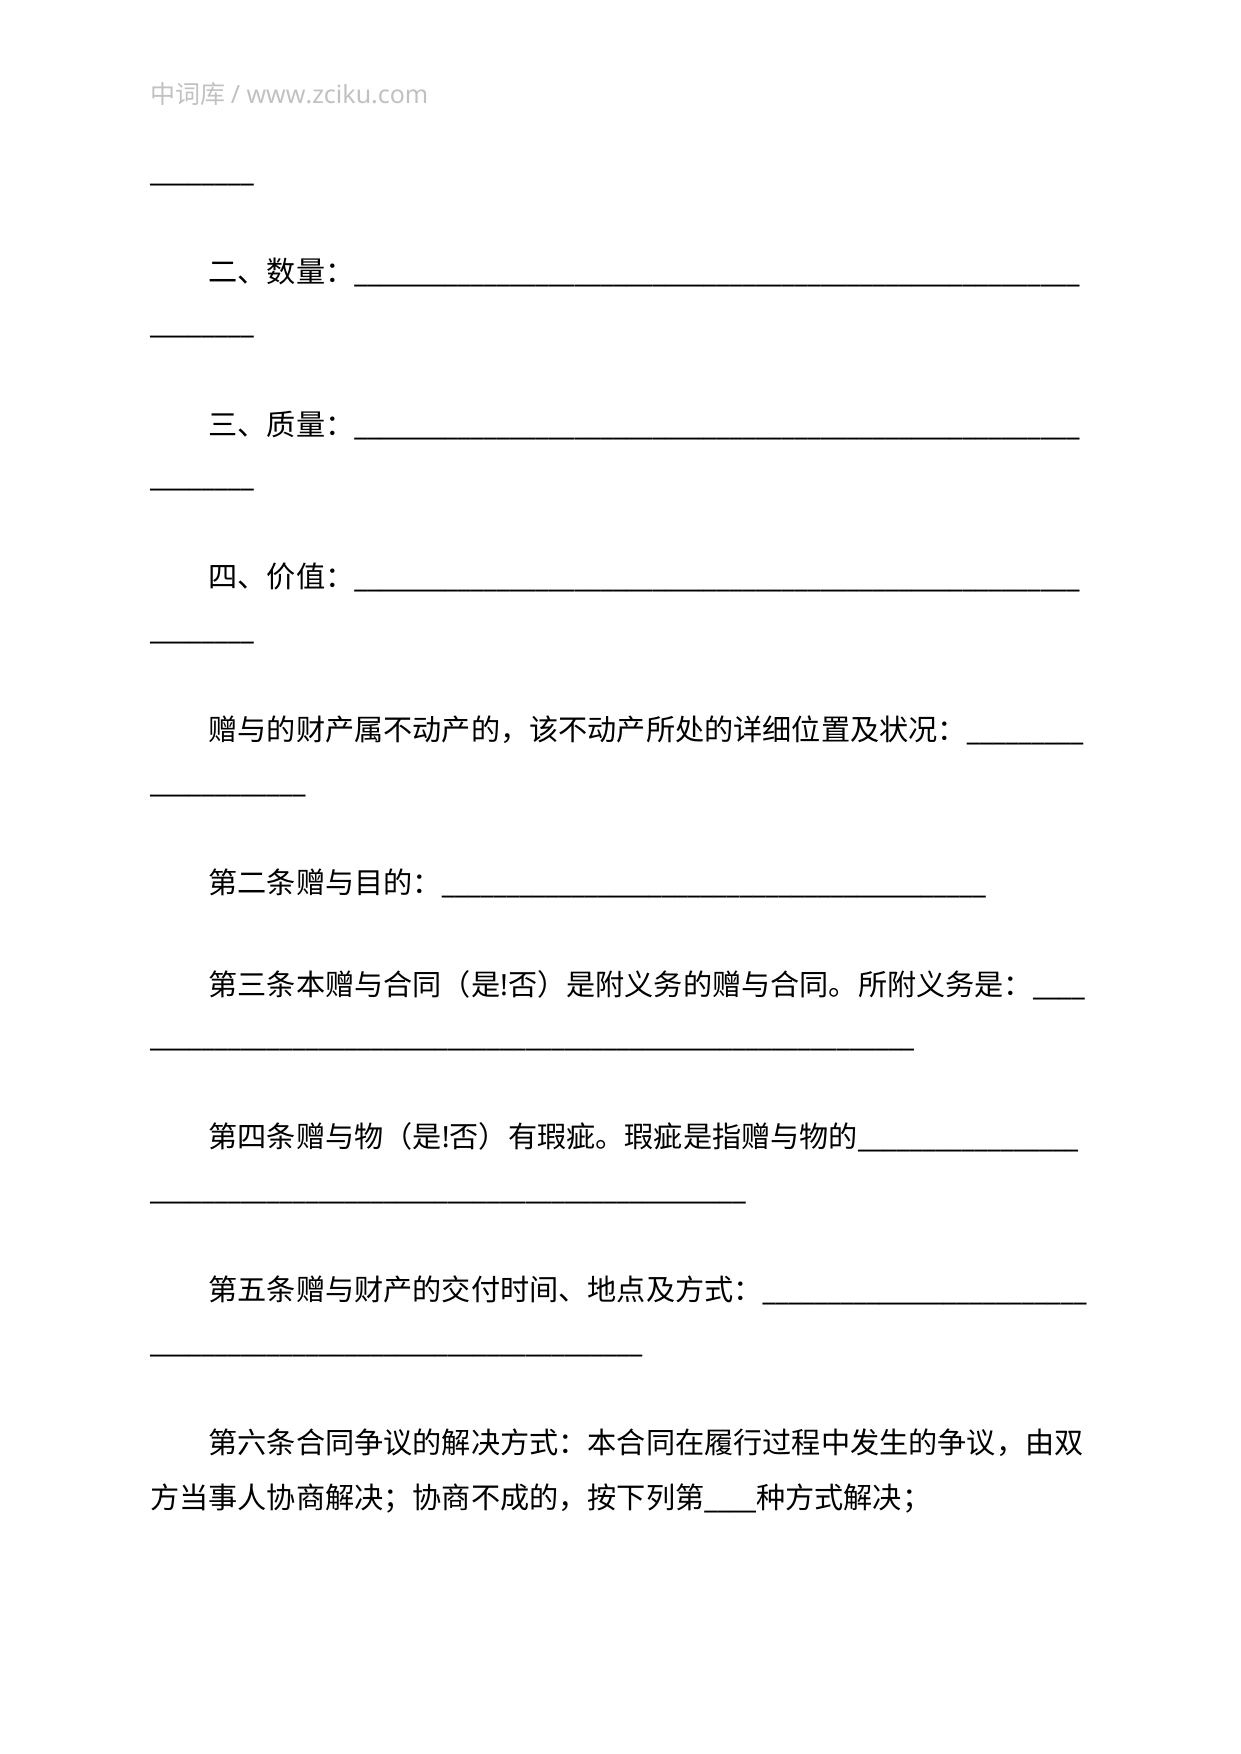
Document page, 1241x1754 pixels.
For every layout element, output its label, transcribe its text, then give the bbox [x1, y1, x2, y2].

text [150, 150, 1090, 190]
text 第五条赠与财产的交付时间、地点及方式：_______________________________________________________________ [150, 1267, 1090, 1361]
text 第二条赠与目的：__________________________________________ [150, 859, 1090, 902]
text 第三条本赠与合同（是!否）是附义务的赠与合同。所附义务是：_______________________________________________________________ [150, 961, 1090, 1055]
text 三、质量：________________________________________________________________ [150, 401, 1090, 495]
text 四、价值：________________________________________________________________ [150, 554, 1090, 648]
text 二、数量：________________________________________________________________ [150, 248, 1090, 342]
text 第四条赠与物（是!否）有瑕疵。瑕疵是指赠与物的_______________________________________________________________ [150, 1114, 1090, 1208]
text 第六条合同争议的解决方式：本合同在履行过程中发生的争议，由双方当事人协商解决；协商不成的，按下列第____种方式解决； [150, 1419, 1090, 1517]
text 赠与的财产属不动产的，该不动产所处的详细位置及状况：_____________________ [150, 707, 1090, 801]
